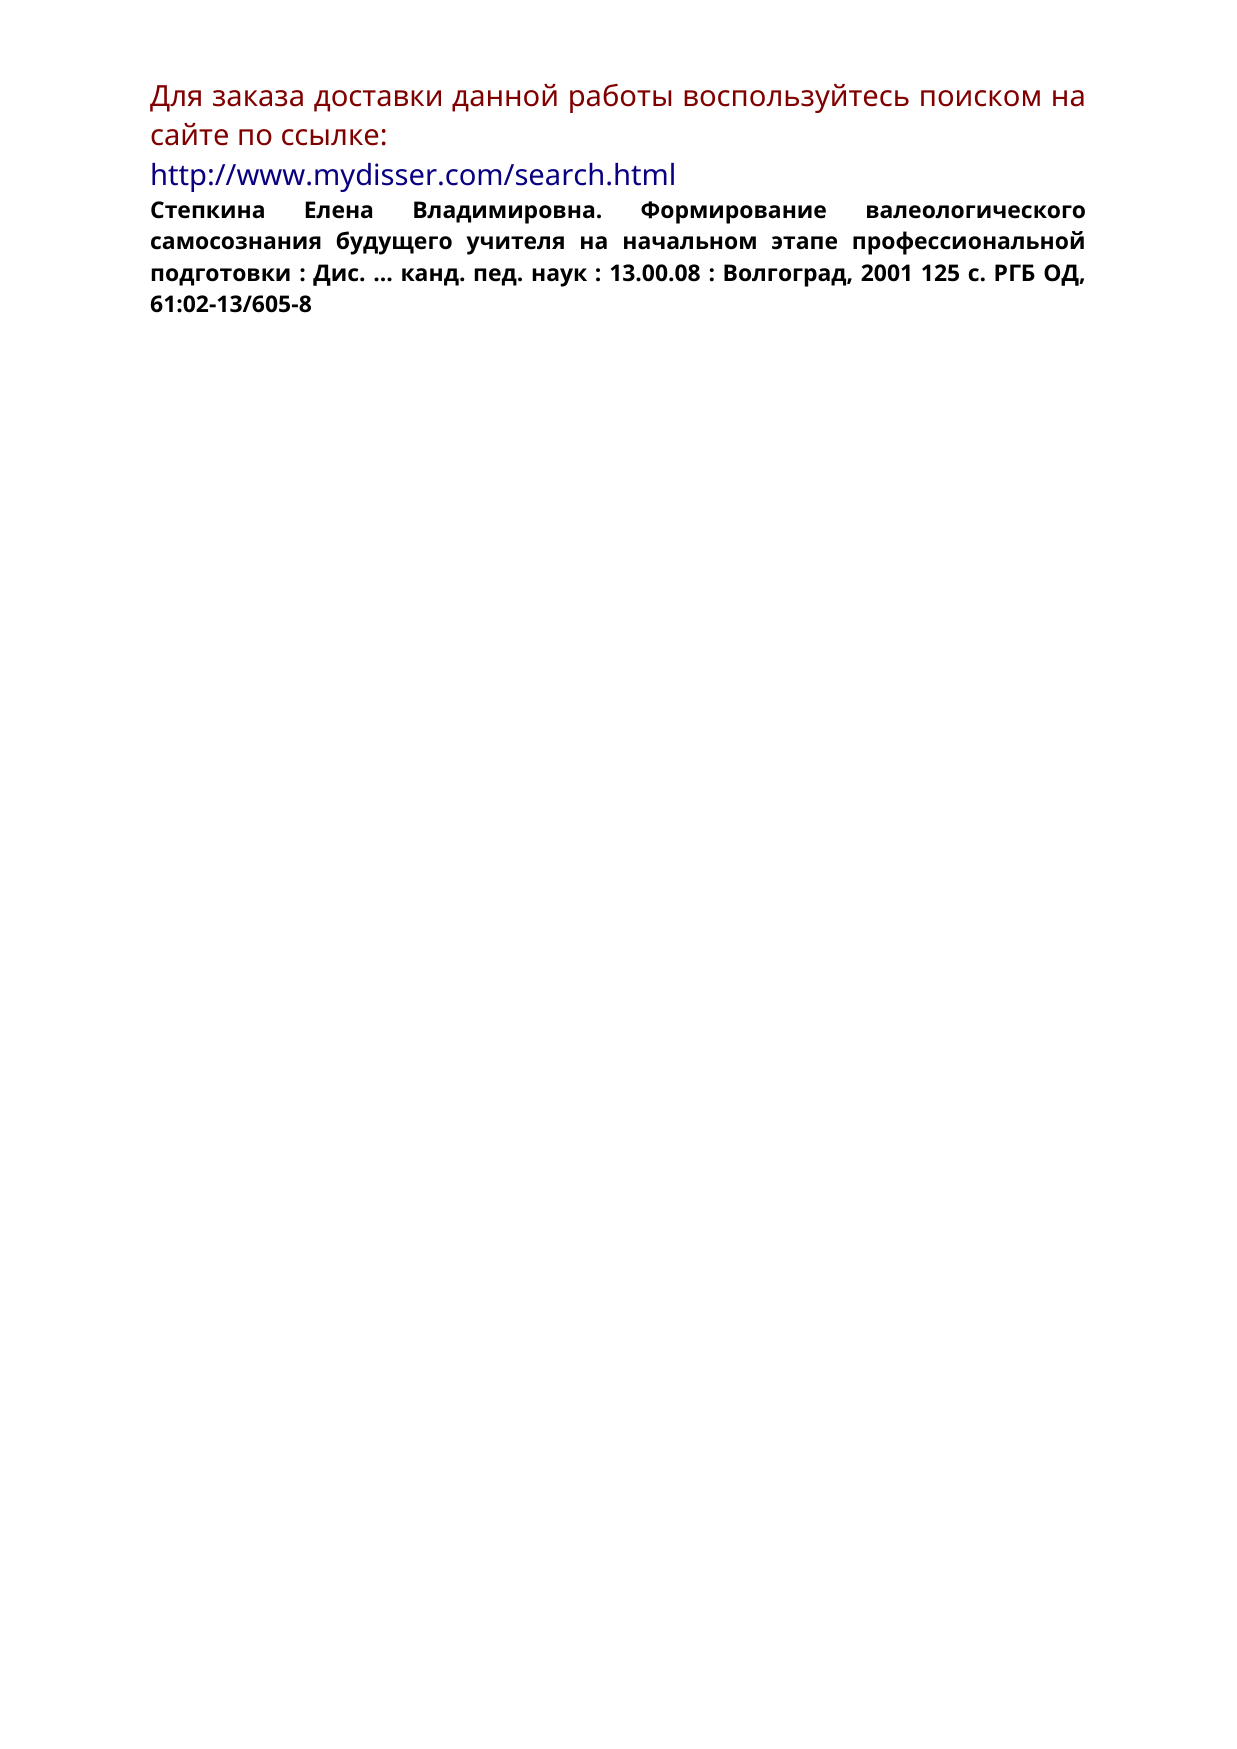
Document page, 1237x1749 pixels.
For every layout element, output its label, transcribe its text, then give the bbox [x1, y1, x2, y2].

text Степкина Елена Владимировна. Формирование валеологического самосознания будущего учителя на начальном этапе профессиональной подготовки : Дис. ... канд. пед. наук : 13.00.08 : Волгоград, 2001 125 c. РГБ ОД, 61:02-13/605-8 [150, 194, 1086, 319]
